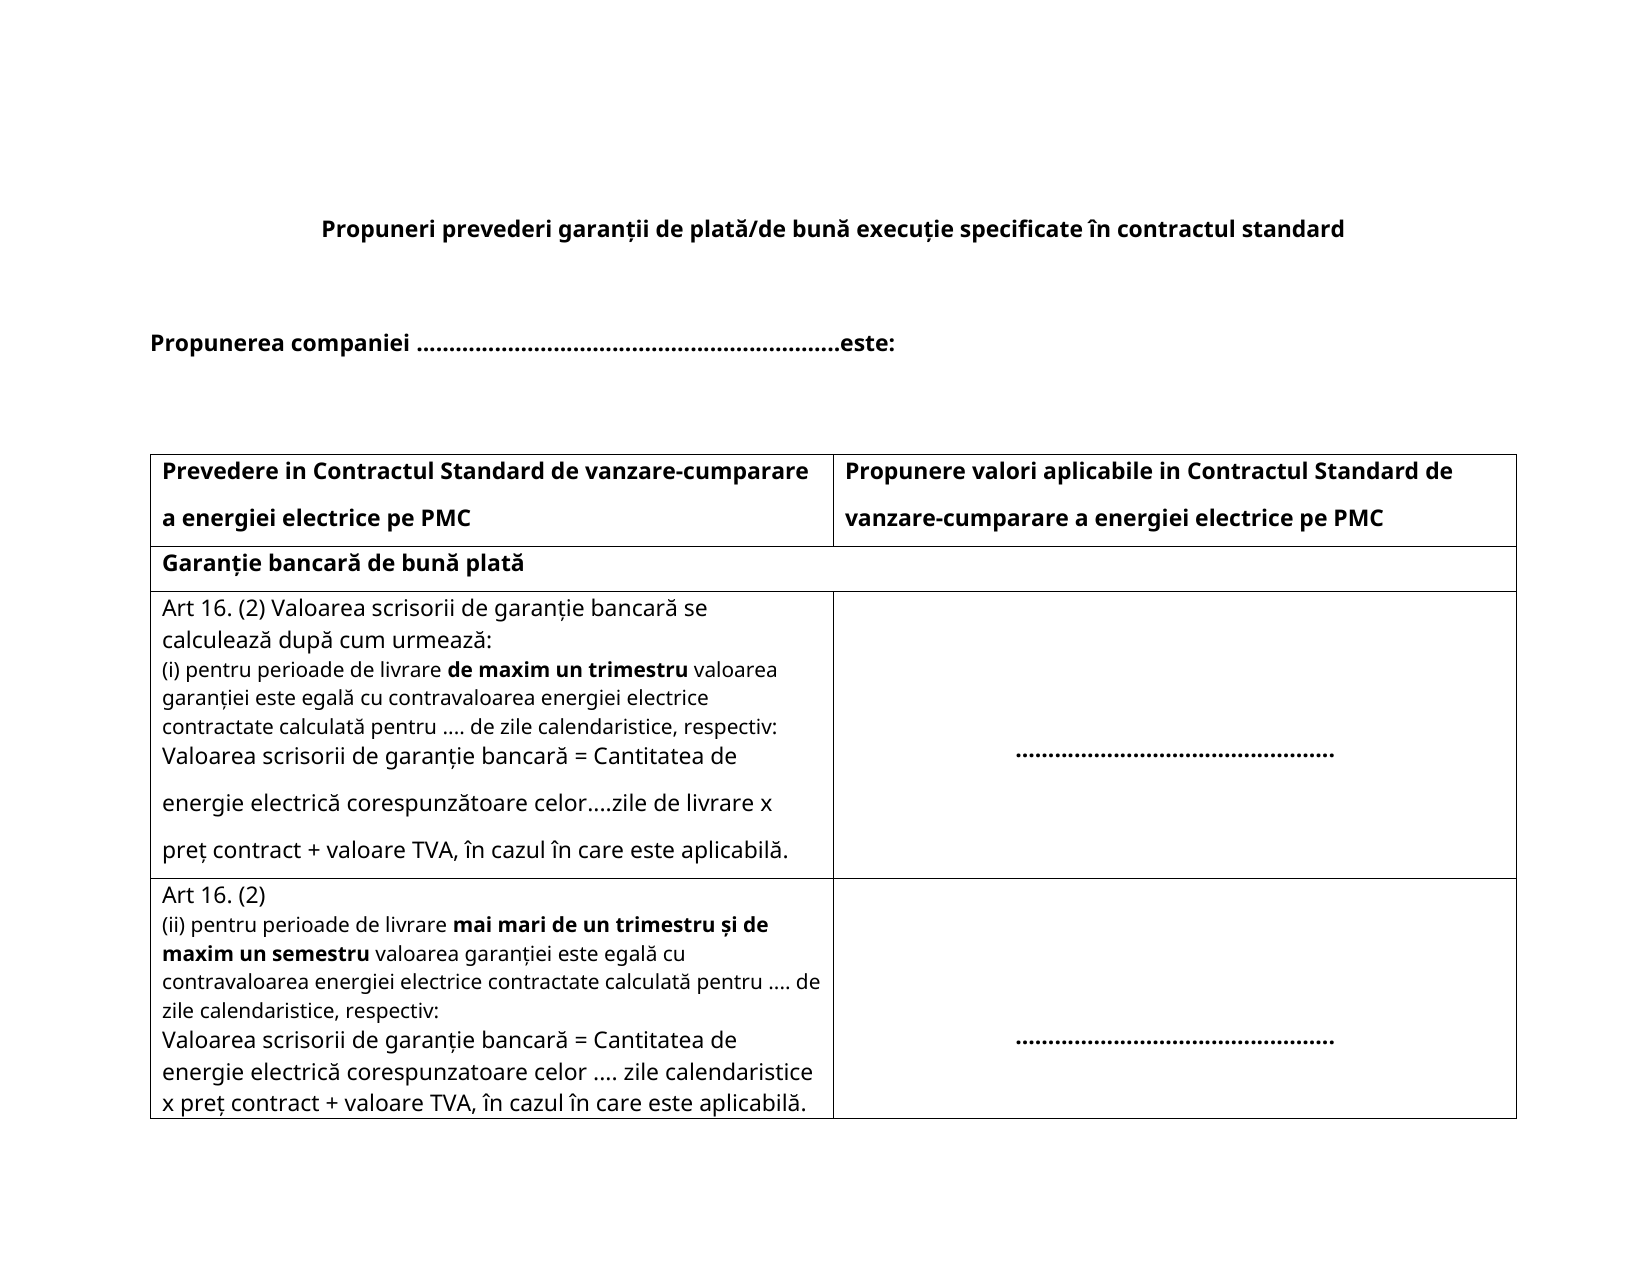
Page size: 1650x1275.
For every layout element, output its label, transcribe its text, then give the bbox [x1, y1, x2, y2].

table_cell Art 16. (2) (ii) pentru perioade de livrare mai mari de un trimestru și de maxim un semestru valoarea garanţiei este egală cu contravaloarea energiei electrice contractate calculată pentru .... de zile calendaristice, respectiv: Valoarea scrisorii de garanţie bancară = Cantitatea de energie electrică corespunzatoare celor .... zile calendaristice x preţ contract + valoare TVA, în cazul în care este aplicabilă. [151, 879, 833, 1118]
table_header Propunere valori aplicabile in Contractul Standard de vanzare-cumparare a energiei electrice pe PMC [834, 455, 1516, 546]
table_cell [834, 879, 1516, 1118]
table_cell ................................................. [834, 592, 1516, 878]
text Propunerea companiei .................................................................este: [150, 327, 1517, 358]
text Propuneri prevederi garanții de plată/de bună execuție specificate în contractul standard [150, 213, 1517, 244]
table_header Prevedere in Contractul Standard de vanzare-cumparare a energiei electrice pe PMC [151, 455, 833, 546]
table_cell Art 16. (2) Valoarea scrisorii de garanţie bancară se calculează după cum urmează: (i) pentru perioade de livrare de maxim un trimestru valoarea garanţiei este egală cu contravaloarea energiei electrice contractate calculată pentru .... de zile calendaristice, respectiv: Valoarea scrisorii de garanţie bancară = Cantitatea de energie electrică corespunzătoare celor....zile de livrare x preţ contract + valoare TVA, în cazul în care este aplicabilă. [151, 592, 833, 878]
table_cell Garanţie bancară de bună plată [151, 547, 1516, 591]
